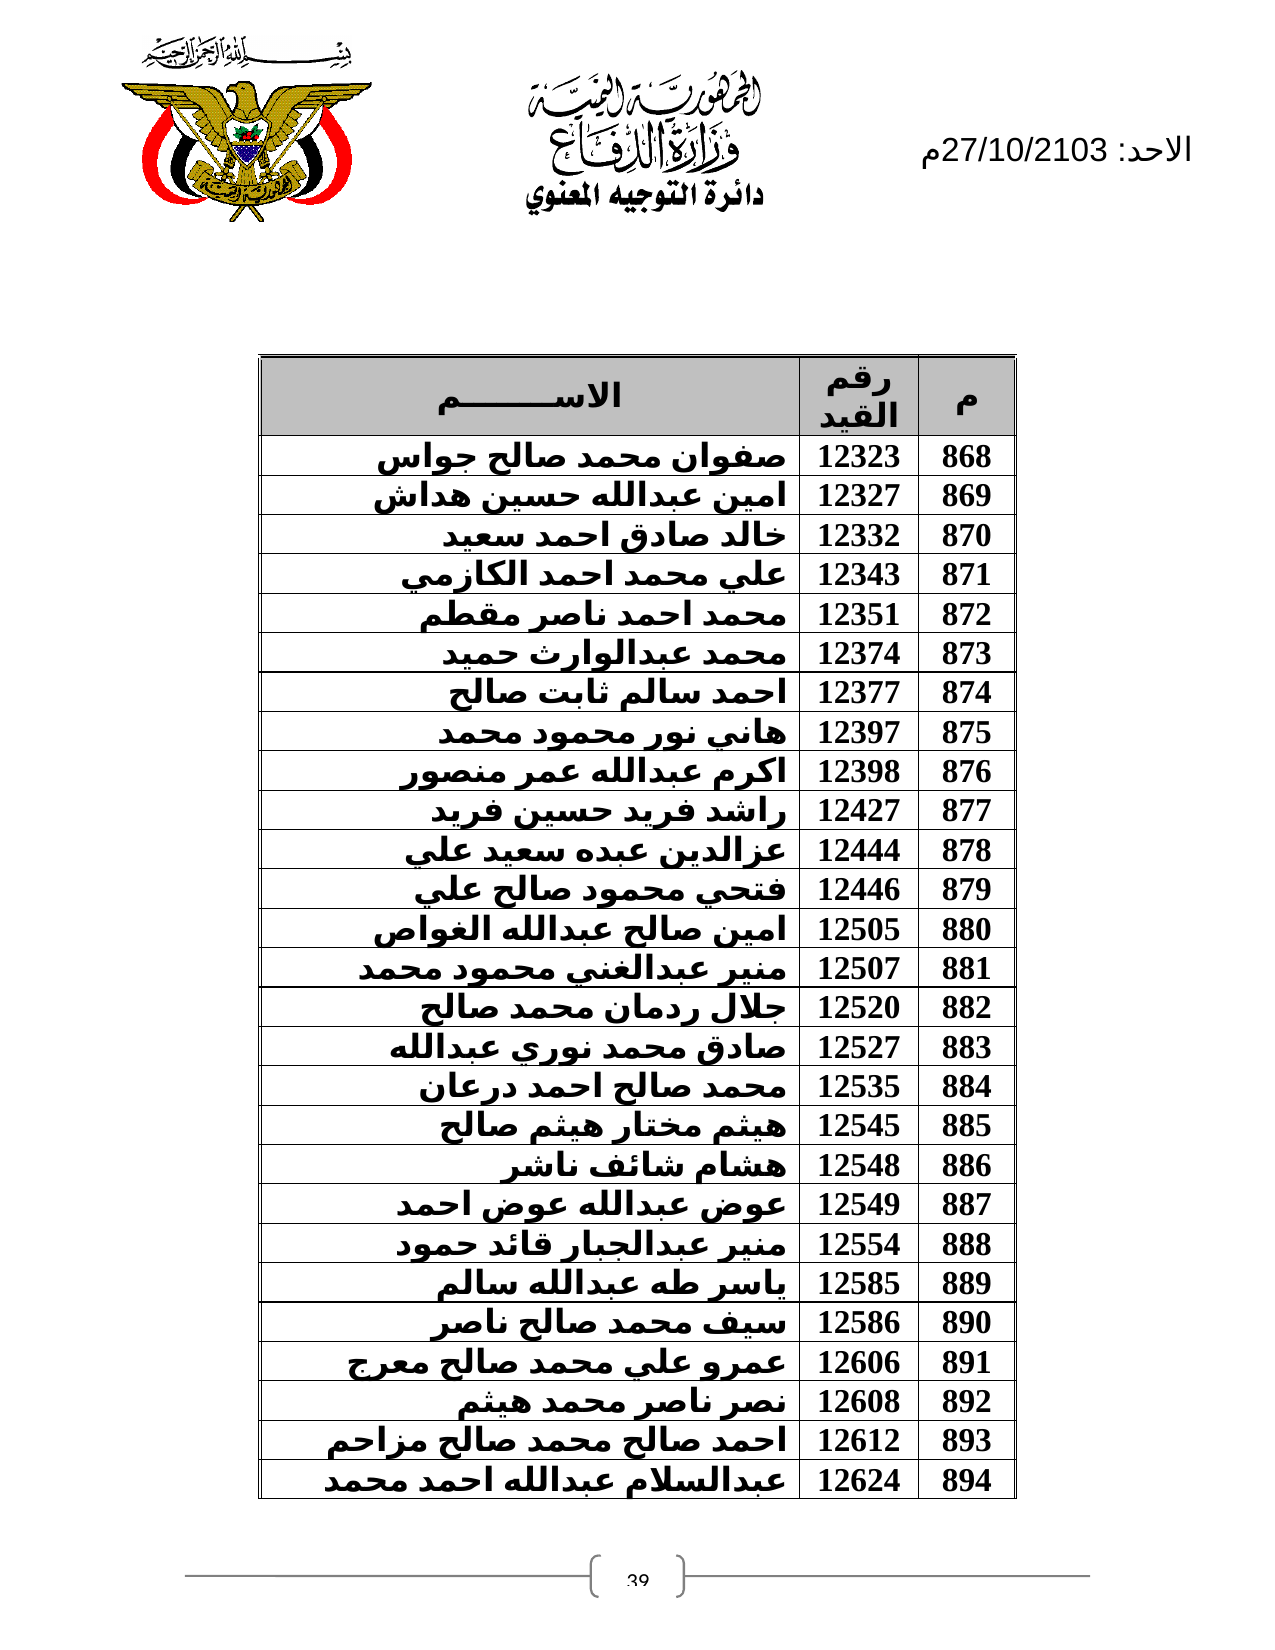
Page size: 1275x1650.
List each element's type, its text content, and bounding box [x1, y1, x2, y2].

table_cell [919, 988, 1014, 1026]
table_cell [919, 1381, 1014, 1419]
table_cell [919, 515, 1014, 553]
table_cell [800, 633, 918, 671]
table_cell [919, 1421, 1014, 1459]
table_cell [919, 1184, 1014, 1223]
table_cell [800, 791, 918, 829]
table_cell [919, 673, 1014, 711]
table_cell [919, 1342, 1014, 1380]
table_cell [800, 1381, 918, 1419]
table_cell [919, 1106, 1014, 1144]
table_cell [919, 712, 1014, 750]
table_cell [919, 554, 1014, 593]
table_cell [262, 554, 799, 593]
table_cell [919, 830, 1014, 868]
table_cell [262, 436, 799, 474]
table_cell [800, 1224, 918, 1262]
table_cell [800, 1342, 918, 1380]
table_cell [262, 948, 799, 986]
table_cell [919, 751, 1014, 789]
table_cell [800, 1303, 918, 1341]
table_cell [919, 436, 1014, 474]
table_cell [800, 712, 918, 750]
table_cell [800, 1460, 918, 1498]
table_header م [919, 358, 1015, 435]
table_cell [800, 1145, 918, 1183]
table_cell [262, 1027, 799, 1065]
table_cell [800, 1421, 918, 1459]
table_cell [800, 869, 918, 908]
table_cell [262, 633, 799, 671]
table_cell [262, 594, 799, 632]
table_header الاســــــــم [260, 357, 799, 435]
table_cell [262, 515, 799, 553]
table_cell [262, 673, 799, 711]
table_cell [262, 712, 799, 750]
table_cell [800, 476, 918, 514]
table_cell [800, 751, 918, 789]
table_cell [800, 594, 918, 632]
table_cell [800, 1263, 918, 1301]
table_header رقم القيد [800, 358, 918, 435]
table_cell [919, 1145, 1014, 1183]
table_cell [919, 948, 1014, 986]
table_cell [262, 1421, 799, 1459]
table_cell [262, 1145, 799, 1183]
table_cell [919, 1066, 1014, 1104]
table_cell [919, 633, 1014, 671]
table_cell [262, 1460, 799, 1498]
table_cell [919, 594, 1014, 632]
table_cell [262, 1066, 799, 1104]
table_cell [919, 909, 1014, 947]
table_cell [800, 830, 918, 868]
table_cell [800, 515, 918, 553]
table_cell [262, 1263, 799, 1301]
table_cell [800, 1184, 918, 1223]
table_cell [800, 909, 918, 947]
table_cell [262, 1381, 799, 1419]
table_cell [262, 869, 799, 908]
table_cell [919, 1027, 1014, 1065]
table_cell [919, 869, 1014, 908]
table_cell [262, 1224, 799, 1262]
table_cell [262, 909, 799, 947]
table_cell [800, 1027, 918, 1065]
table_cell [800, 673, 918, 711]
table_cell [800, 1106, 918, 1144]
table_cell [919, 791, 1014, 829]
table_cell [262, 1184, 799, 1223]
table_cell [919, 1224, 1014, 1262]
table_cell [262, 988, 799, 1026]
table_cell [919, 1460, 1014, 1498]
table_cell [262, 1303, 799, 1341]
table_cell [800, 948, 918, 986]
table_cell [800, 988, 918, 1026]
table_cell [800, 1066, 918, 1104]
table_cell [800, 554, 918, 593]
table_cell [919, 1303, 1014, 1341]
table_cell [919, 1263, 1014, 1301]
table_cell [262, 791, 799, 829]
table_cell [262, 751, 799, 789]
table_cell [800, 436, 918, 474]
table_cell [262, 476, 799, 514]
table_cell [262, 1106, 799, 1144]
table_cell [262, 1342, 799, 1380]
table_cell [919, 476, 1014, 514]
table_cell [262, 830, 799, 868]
